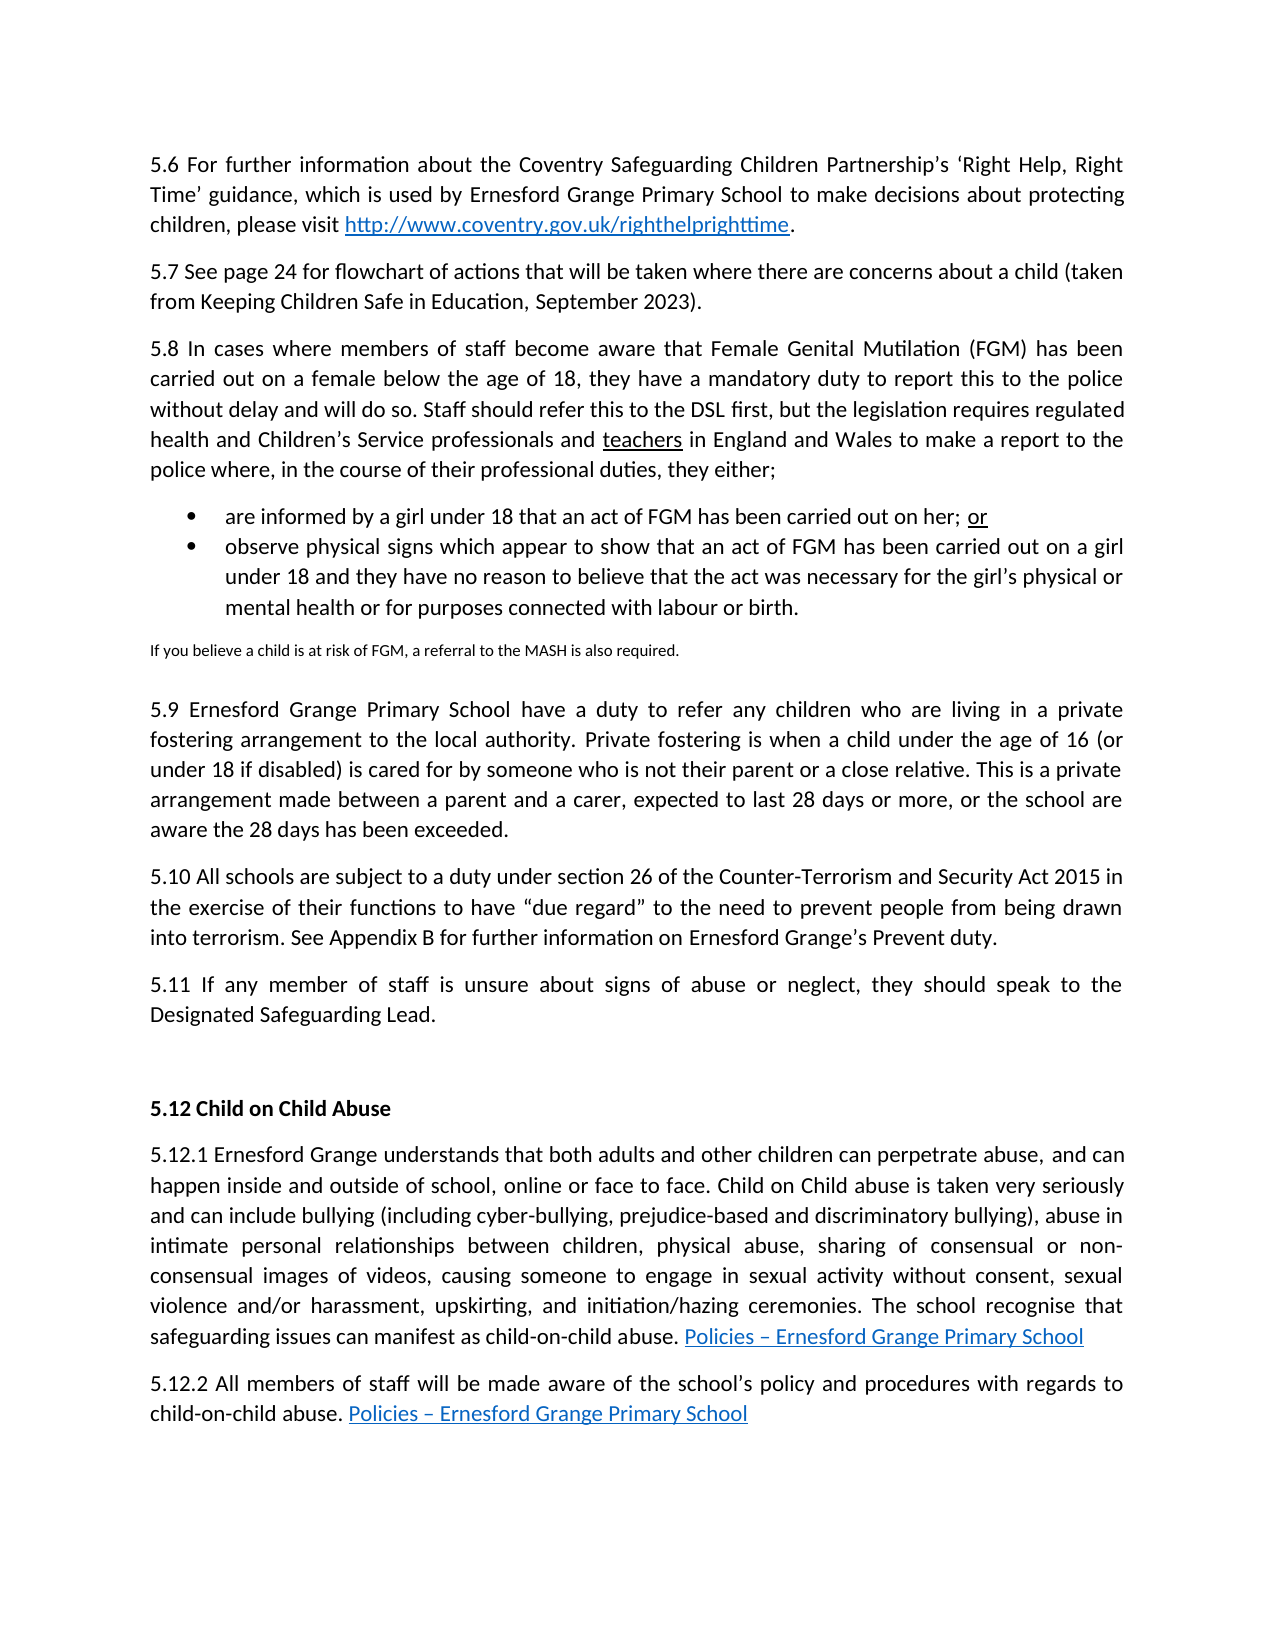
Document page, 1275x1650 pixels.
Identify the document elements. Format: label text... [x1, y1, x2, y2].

text 5.12.2 All members of staff will be made aware of the school’s policy and procedures with regards to child-on-child abuse. Policies – Ernesford Grange Primary School [150, 1369, 1125, 1427]
text 5.8 In cases where members of staff become aware that Female Genital Mutilation (FGM) has been carried out on a female below the age of 18, they have a mandatory duty to report this to the police without delay and will do so. Staff should refer this to the DSL first, but the legislation requires regulated health and Children’s Service professionals and teachers in England and Wales to make a report to the police where, in the course of their professional duties, they either; [150, 334, 1125, 483]
text 5.12 Child on Child Abuse [150, 1094, 1125, 1122]
text 5.7 See page 24 for flowchart of actions that will be taken where there are concerns about a child (taken from Keeping Children Safe in Education, September 2023). [150, 257, 1125, 316]
text 5.6 For further information about the Coventry Safeguarding Children Partnership’s ‘Right Help, Right Time’ guidance, which is used by Ernesford Grange Primary School to make decisions about protecting children, please visit http://www.coventry.gov.uk/righthelprighttime. [150, 150, 1125, 238]
text If you believe a child is at risk of FGM, a referral to the MASH is also required. [150, 639, 1125, 675]
text 5.12.1 Ernesford Grange understands that both adults and other children can perpetrate abuse, and can happen inside and outside of school, online or face to face. Child on Child abuse is taken very seriously and can include bullying (including cyber-bullying, prejudice-based and discriminatory bullying), abuse in intimate personal relationships between children, physical abuse, sharing of consensual or non-consensual images of videos, causing someone to engage in sexual activity without consent, sexual violence and/or harassment, upskirting, and initiation/hazing ceremonies. The school recognise that safeguarding issues can manifest as child-on-child abuse. Policies – Ernesford Grange Primary School [150, 1141, 1125, 1350]
text 5.10 All schools are subject to a duty under section 26 of the Counter-Terrorism and Security Act 2015 in the exercise of their functions to have “due regard” to the need to prevent people from being drawn into terrorism. See Appendix B for further information on Ernesford Grange’s Prevent duty. [150, 862, 1125, 951]
list observe physical signs which appear to show that an act of FGM has been carried out on a girl under 18 and they have no reason to believe that the act was necessary for the girl’s physical or mental health or for purposes connected with labour or birth. [187, 532, 1125, 621]
text 5.11 If any member of staff is unsure about signs of abuse or neglect, they should speak to the Designated Safeguarding Lead. [150, 970, 1125, 1028]
text 5.9 Ernesford Grange Primary School have a duty to refer any children who are living in a private fostering arrangement to the local authority. Private fostering is when a child under the age of 16 (or under 18 if disabled) is cared for by someone who is not their parent or a close relative. This is a private arrangement made between a parent and a carer, expected to last 28 days or more, or the school are aware the 28 days has been exceeded. [150, 695, 1125, 843]
list are informed by a girl under 18 that an act of FGM has been carried out on her; or [187, 502, 1125, 530]
